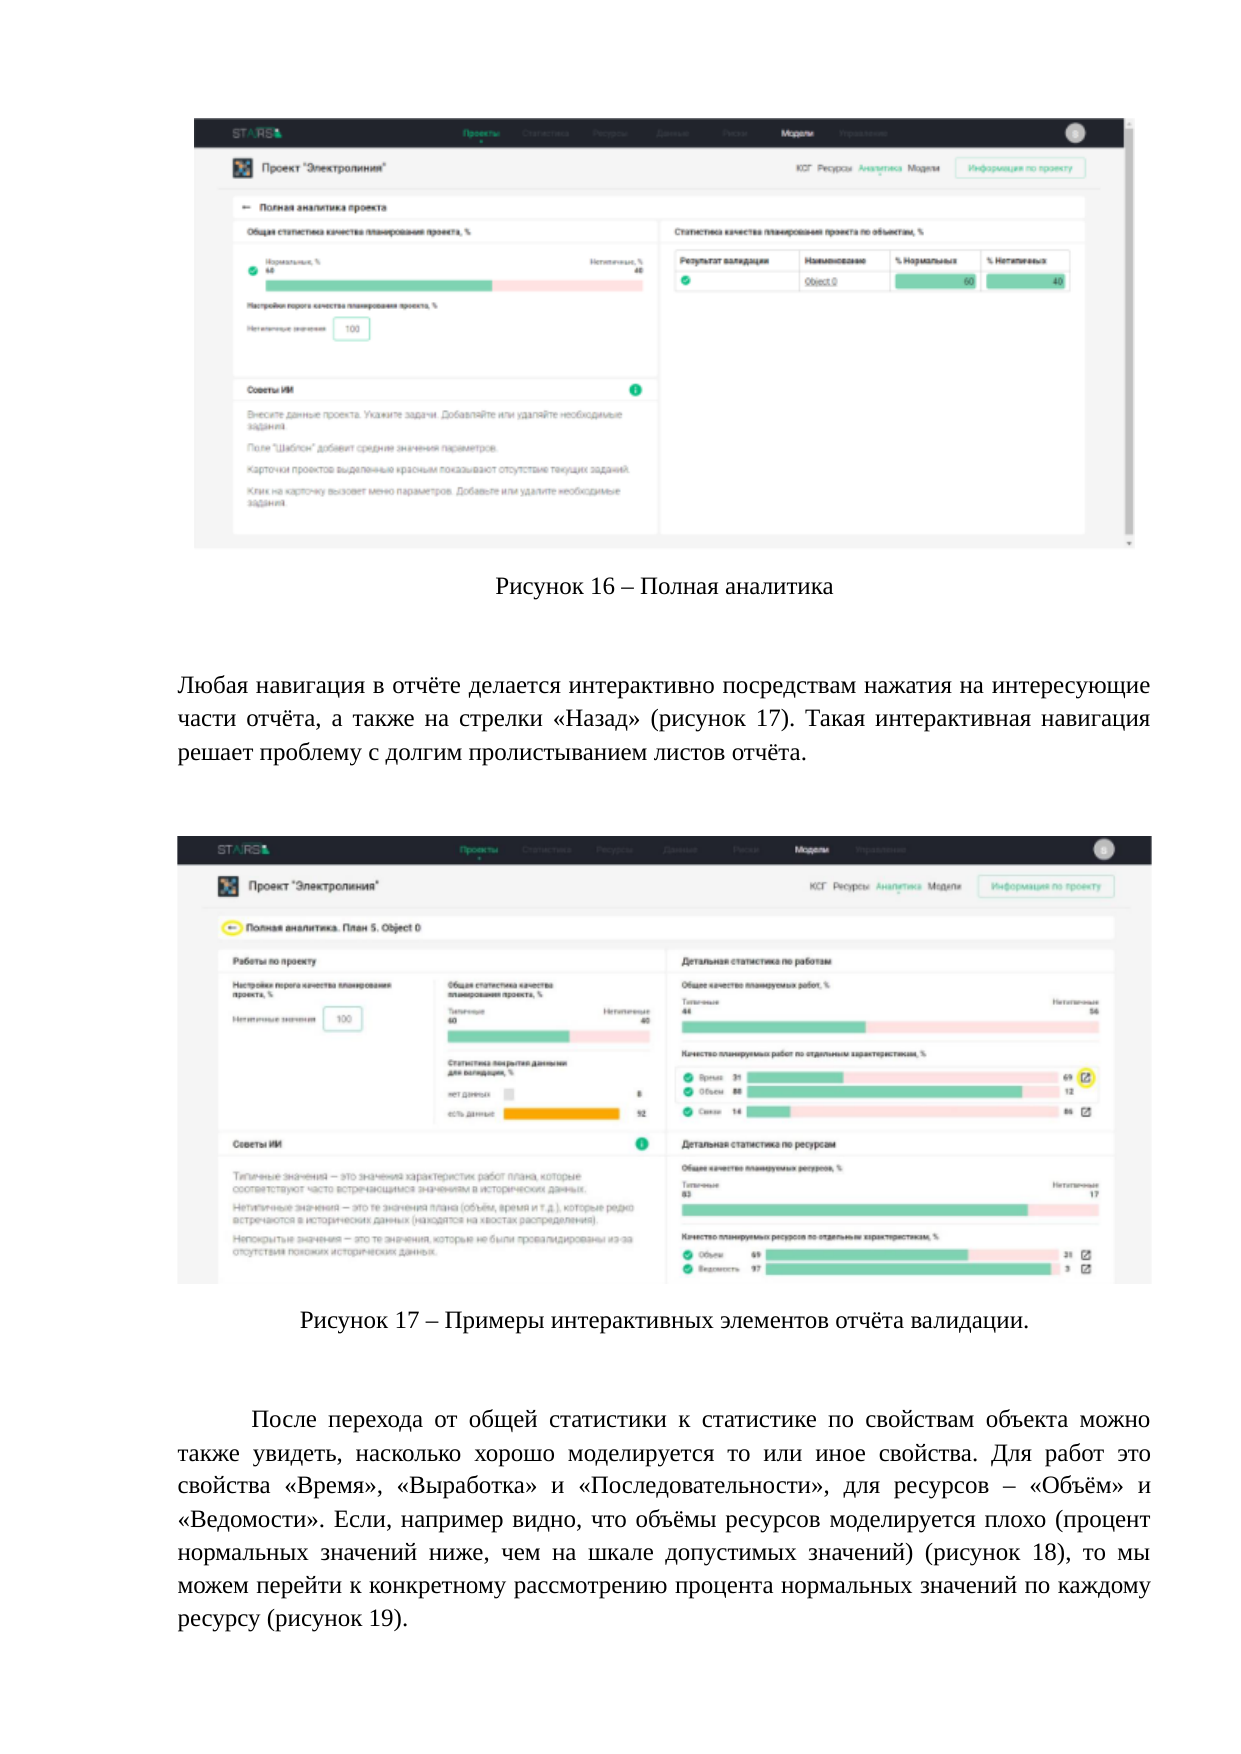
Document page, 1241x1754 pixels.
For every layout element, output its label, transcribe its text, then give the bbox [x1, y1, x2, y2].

picture [177, 836, 1152, 1284]
text После перехода от общей статистики к статистике по свойствам объекта можно также увидеть, насколько хорошо моделируется то или иное свойства. Для работ это свойства «Время», «Выработка» и «Последовательности», для ресурсов – «Объём» и «Ведомости». Если, например видно, что объёмы ресурсов моделируется плохо (процент нормальных значений ниже, чем на шкале допустимых значений) (рисунок 18), то мы можем перейти к конкретному рассмотрению процента нормальных значений по каждому ресурсу (рисунок 19). [177, 1404, 1152, 1631]
text Рисунок 17 – Примеры интерактивных элементов отчёта валидации. [177, 1305, 1152, 1334]
picture [194, 118, 1135, 550]
text Любая навигация в отчёте делается интерактивно посредствам нажатия на интересующие части отчёта, а также на стрелки «Назад» (рисунок 17). Такая интерактивная навигация решает проблему с долгим пролистыванием листов отчёта. [177, 671, 1152, 765]
text Рисунок 16 – Полная аналитика [177, 571, 1152, 600]
